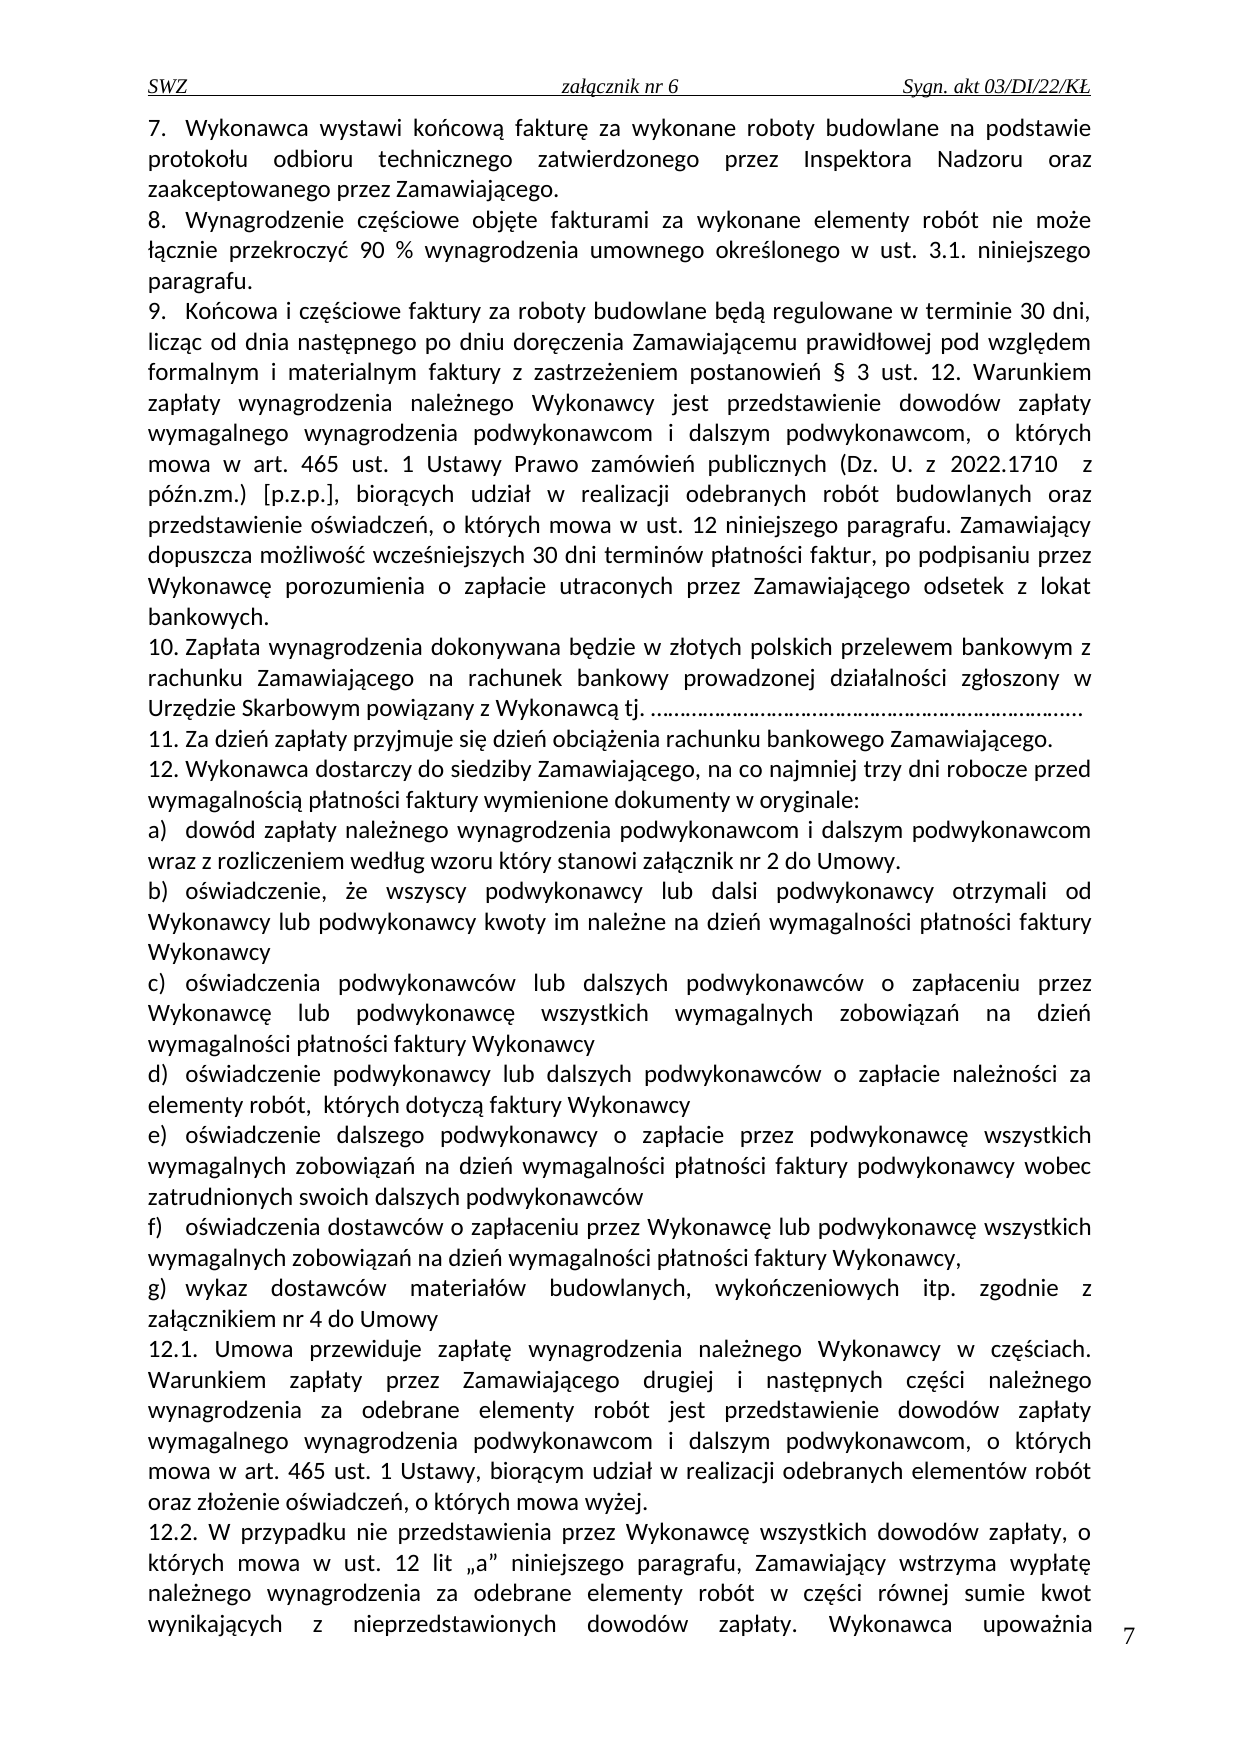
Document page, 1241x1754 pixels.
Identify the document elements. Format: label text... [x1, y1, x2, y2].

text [148, 1516, 1093, 1638]
list oświadczenia podwykonawców lub dalszych podwykonawców o zapłaceniu przez Wykonawcę lub podwykonawcę wszystkich wymagalnych zobowiązań na dzień wymagalności płatności faktury Wykonawcy [148, 967, 1093, 1058]
list oświadczenia dostawców o zapłaceniu przez Wykonawcę lub podwykonawcę wszystkich wymagalnych zobowiązań na dzień wymagalności płatności faktury Wykonawcy, [148, 1211, 1093, 1272]
list wykaz dostawców materiałów budowlanych, wykończeniowych itp. zgodnie z załącznikiem nr 4 do Umowy [148, 1272, 1093, 1333]
list oświadczenie dalszego podwykonawcy o zapłacie przez podwykonawcę wszystkich wymagalnych zobowiązań na dzień wymagalności płatności faktury podwykonawcy wobec zatrudnionych swoich dalszych podwykonawców [148, 1119, 1093, 1211]
list oświadczenie, że wszyscy podwykonawcy lub dalsi podwykonawcy otrzymali od Wykonawcy lub podwykonawcy kwoty im należne na dzień wymagalności płatności faktury Wykonawcy [148, 875, 1093, 967]
list oświadczenie podwykonawcy lub dalszych podwykonawców o zapłacie należności za elementy robót, których dotyczą faktury Wykonawcy [148, 1058, 1093, 1119]
list Wykonawca dostarczy do siedziby Zamawiającego, na co najmniej trzy dni robocze przed wymagalnością płatności faktury wymienione dokumenty w oryginale: [148, 753, 1093, 814]
list Wykonawca wystawi końcową fakturę za wykonane roboty budowlane na podstawie protokołu odbioru technicznego zatwierdzonego przez Inspektora Nadzoru oraz zaakceptowanego przez Zamawiającego. [148, 112, 1093, 204]
text 12.1. Umowa przewiduje zapłatę wynagrodzenia należnego Wykonawcy w częściach. Warunkiem zapłaty przez Zamawiającego drugiej i następnych części należnego wynagrodzenia za odebrane elementy robót jest przedstawienie dowodów zapłaty wymagalnego wynagrodzenia podwykonawcom i dalszym podwykonawcom, o których mowa w art. 465 ust. 1 Ustawy, biorącym udział w realizacji odebranych elementów robót oraz złożenie oświadczeń, o których mowa wyżej. [148, 1333, 1093, 1516]
list Za dzień zapłaty przyjmuje się dzień obciążenia rachunku bankowego Zamawiającego. [148, 723, 1093, 753]
list Końcowa i częściowe faktury za roboty budowlane będą regulowane w terminie 30 dni, licząc od dnia następnego po dniu doręczenia Zamawiającemu prawidłowej pod względem formalnym i materialnym faktury z zastrzeżeniem postanowień § 3 ust. 12. Warunkiem zapłaty wynagrodzenia należnego Wykonawcy jest przedstawienie dowodów zapłaty wymagalnego wynagrodzenia podwykonawcom i dalszym podwykonawcom, o których mowa w art. 465 ust. 1 Ustawy Prawo zamówień publicznych (Dz. U. z 2022.1710 z późn.zm.) [p.z.p.], biorących udział w realizacji odebranych robót budowlanych oraz przedstawienie oświadczeń, o których mowa w ust. 12 niniejszego paragrafu. Zamawiający dopuszcza możliwość wcześniejszych 30 dni terminów płatności faktur, po podpisaniu przez Wykonawcę porozumienia o zapłacie utraconych przez Zamawiającego odsetek z lokat bankowych. [148, 296, 1093, 631]
list Wynagrodzenie częściowe objęte fakturami za wykonane elementy robót nie może łącznie przekroczyć 90 % wynagrodzenia umownego określonego w ust. 3.1. niniejszego paragrafu. [148, 204, 1093, 296]
list Zapłata wynagrodzenia dokonywana będzie w złotych polskich przelewem bankowym z rachunku Zamawiającego na rachunek bankowy prowadzonej działalności zgłoszony w Urzędzie Skarbowym powiązany z Wykonawcą tj. ………………………………………………………………... [148, 631, 1093, 723]
list dowód zapłaty należnego wynagrodzenia podwykonawcom i dalszym podwykonawcom wraz z rozliczeniem według wzoru który stanowi załącznik nr 2 do Umowy. [148, 814, 1093, 875]
